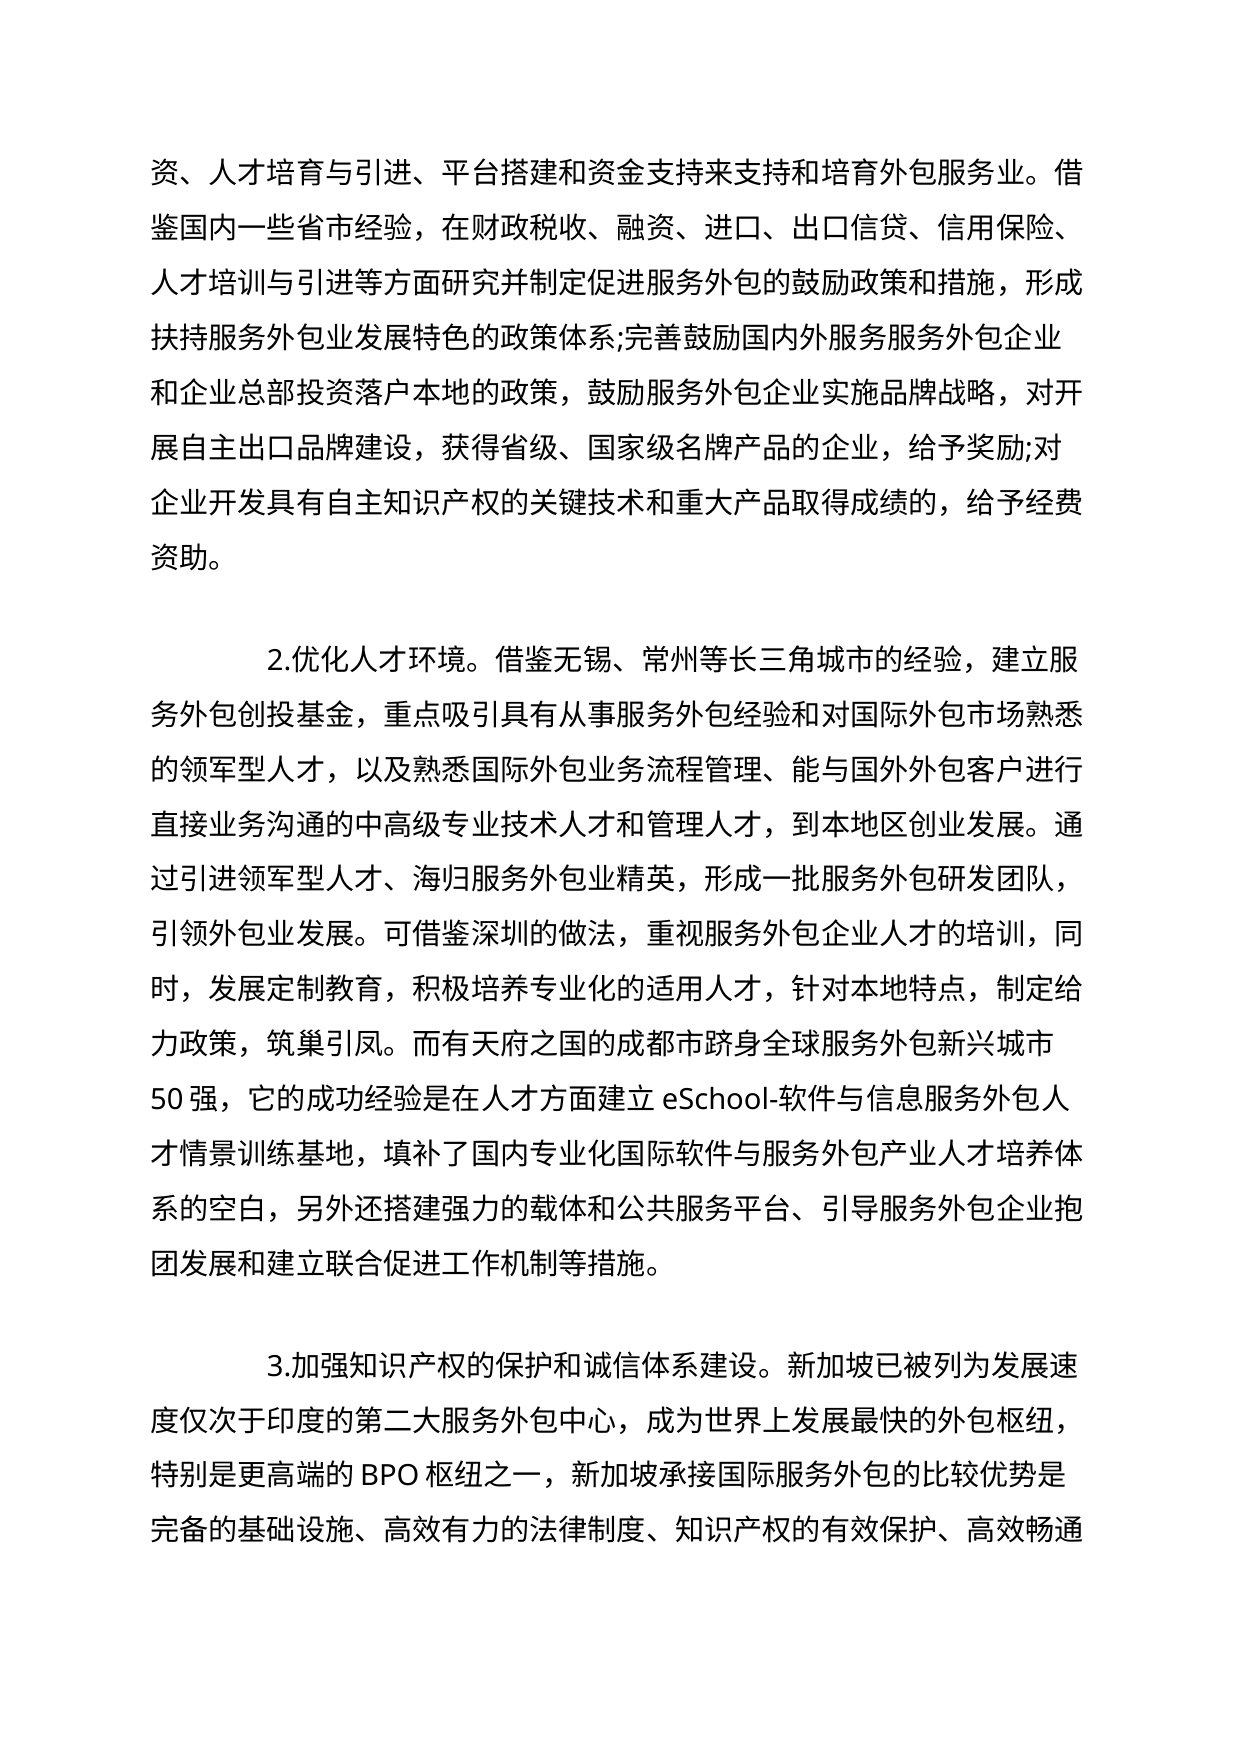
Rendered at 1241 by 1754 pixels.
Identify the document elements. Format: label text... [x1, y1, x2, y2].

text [150, 1342, 1090, 1549]
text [150, 150, 1090, 577]
text 2.优化人才环境。借鉴无锡、常州等长三角城市的经验，建立服务外包创投基金，重点吸引具有从事服务外包经验和对国际外包市场熟悉的领军型人才，以及熟悉国际外包业务流程管理、能与国外外包客户进行直接业务沟通的中高级专业技术人才和管理人才，到本地区创业发展。通过引进领军型人才、海归服务外包业精英，形成一批服务外包研发团队，引领外包业发展。可借鉴深圳的做法，重视服务外包企业人才的培训，同时，发展定制教育，积极培养专业化的适用人才，针对本地特点，制定给力政策，筑巢引凤。而有天府之国的成都市跻身全球服务外包新兴城市50强，它的成功经验是在人才方面建立eSchool-软件与信息服务外包人才情景训练基地，填补了国内专业化国际软件与服务外包产业人才培养体系的空白，另外还搭建强力的载体和公共服务平台、引导服务外包企业抱团发展和建立联合促进工作机制等措施。 [150, 636, 1090, 1283]
